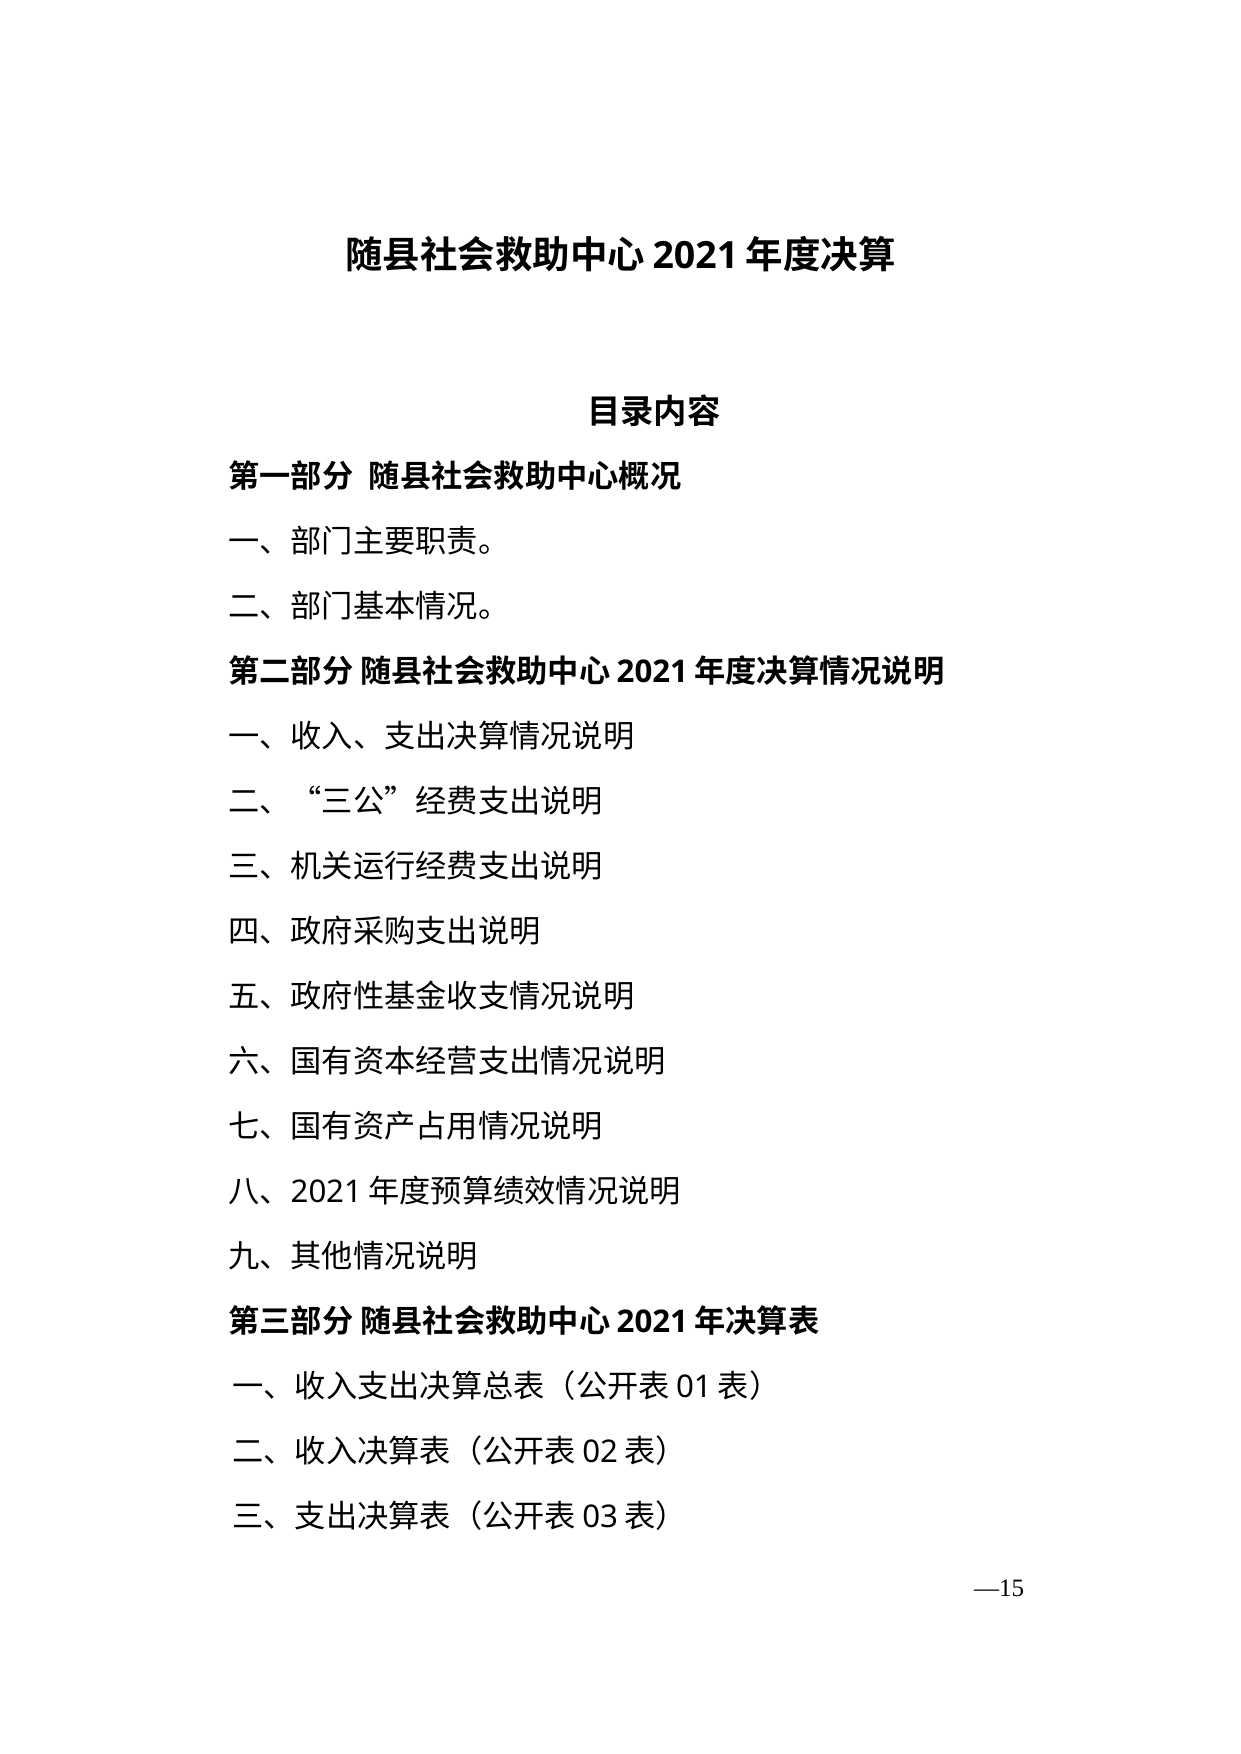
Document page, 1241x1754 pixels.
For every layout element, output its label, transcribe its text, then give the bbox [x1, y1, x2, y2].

text 一、收入支出决算总表（公开表01表） [165, 1352, 1075, 1417]
list 部门基本情况。 [165, 572, 1075, 637]
text 七、国有资产占用情况说明 [165, 1092, 1075, 1157]
text 第二部分 随县社会救助中心2021年度决算情况说明 [165, 637, 1075, 702]
text 随县社会救助中心2021年度决算 [165, 219, 1075, 284]
list 其他情况说明 [165, 1222, 1075, 1287]
text 五、政府性基金收支情况说明 [165, 962, 1075, 1027]
text 四、政府采购支出说明 [165, 897, 1075, 962]
text 三、支出决算表（公开表03表） [165, 1482, 1075, 1547]
text 三、机关运行经费支出说明 [165, 832, 1075, 897]
text 二、收入决算表（公开表02表） [165, 1417, 1075, 1482]
text 一、收入、支出决算情况说明 [165, 702, 1075, 767]
text 目录内容 [165, 377, 1075, 442]
list 随县社会救助中心2021年决算表 [165, 1287, 1075, 1352]
text 八、2021年度预算绩效情况说明 [165, 1157, 1075, 1222]
text 第一部分 随县社会救助中心概况 [165, 442, 1075, 507]
text 六、国有资本经营支出情况说明 [165, 1027, 1075, 1092]
text 二、“三公”经费支出说明 [165, 767, 1075, 832]
list 部门主要职责。 [165, 507, 1075, 572]
